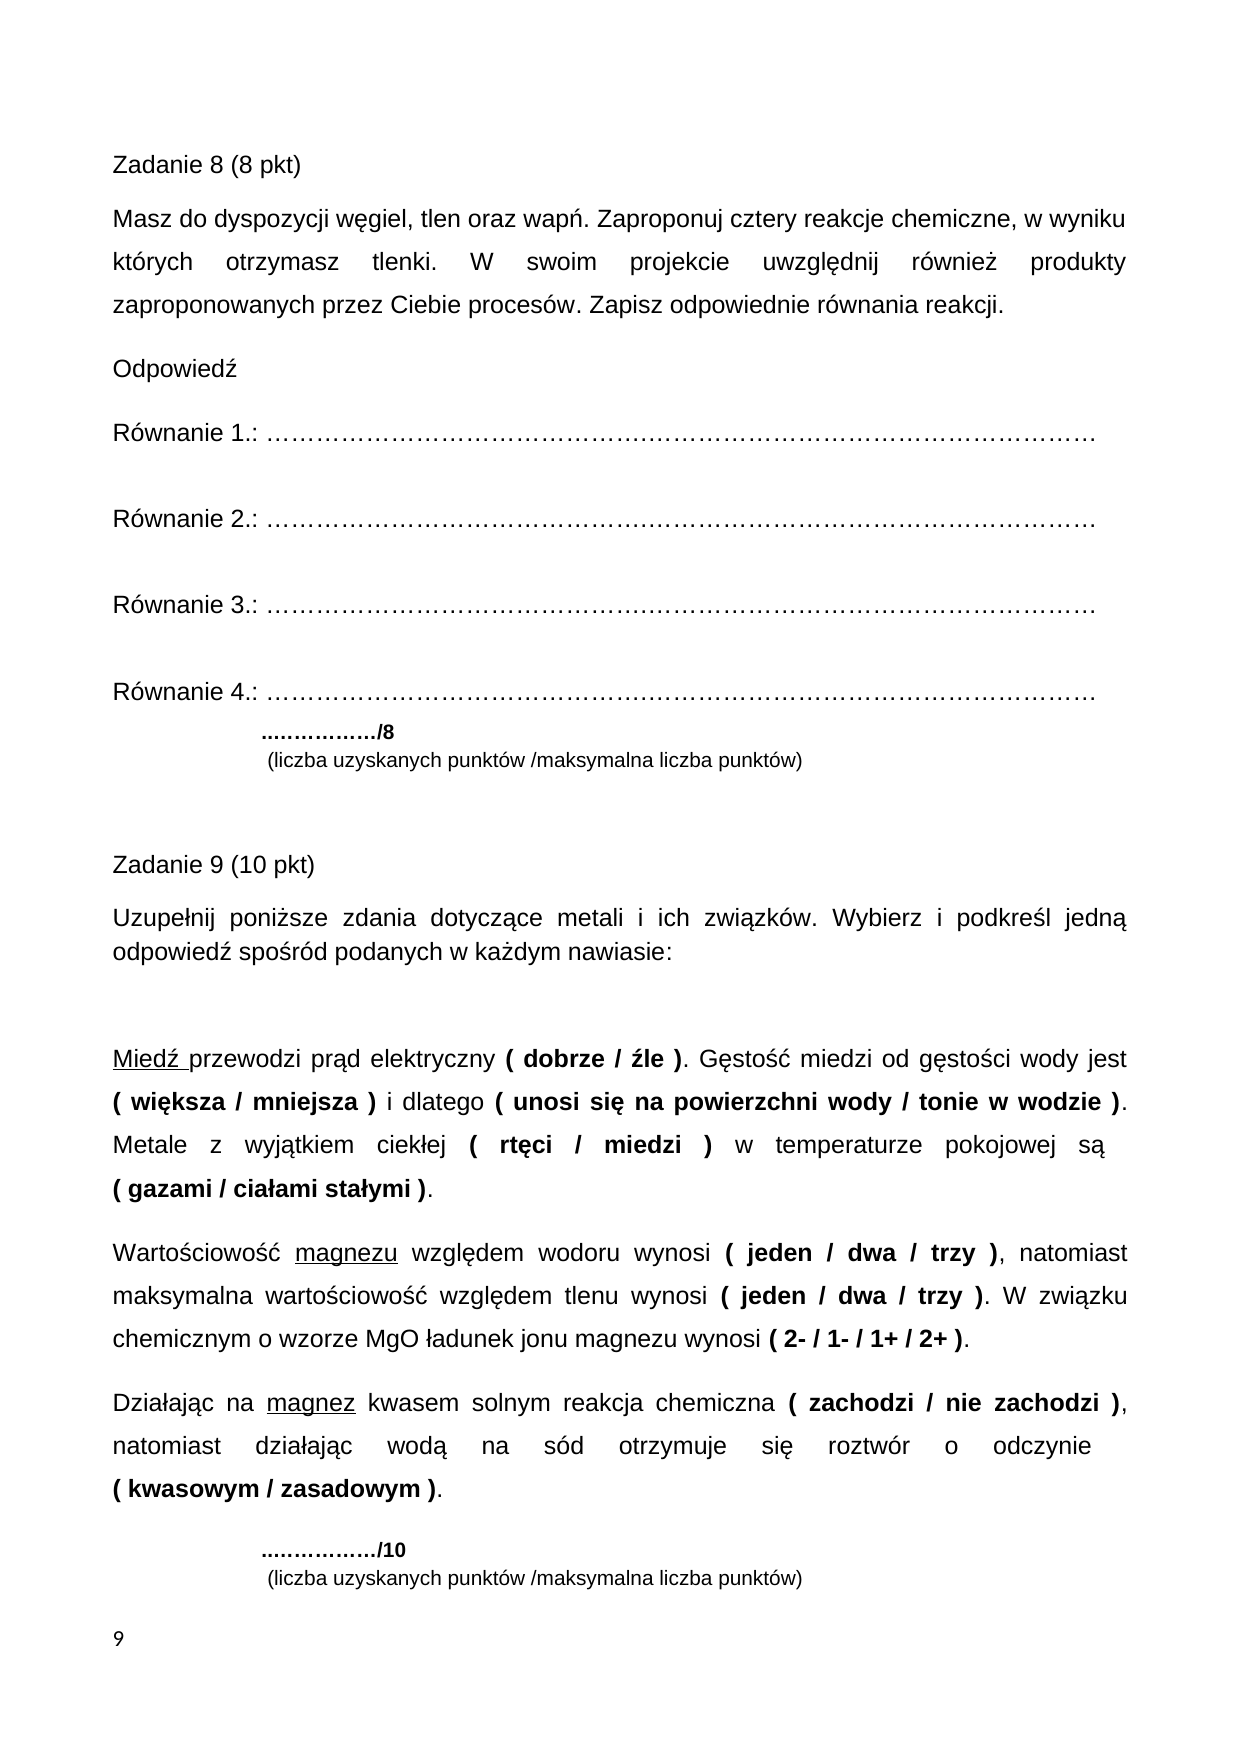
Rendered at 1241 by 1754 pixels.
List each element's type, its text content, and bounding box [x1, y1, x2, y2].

list ..……………/8 [261, 720, 1128, 744]
text Odpowiedź [112, 354, 1128, 383]
text Zadanie 8 (8 pkt) [112, 150, 1128, 179]
text Uzupełnij poniższe zdania dotyczące metali i ich związków. Wybierz i podkreśl jedną odpowiedź spośród podanych w każdym nawiasie: [112, 903, 1128, 965]
text Miedź przewodzi prąd elektryczny ( dobrze / źle ). Gęstość miedzi od gęstości wody jest ( większa / mniejsza ) i dlatego ( unosi się na powierzchni wody / tonie w wodzie ). Metale z wyjątkiem ciekłej ( rtęci / miedzi ) w temperaturze pokojowej są ( gazami / ciałami stałymi ). [112, 1044, 1128, 1202]
text Równanie 1.: ……………………………………….……………………………………………… [112, 418, 1128, 447]
list (liczba uzyskanych punktów /maksymalna liczba punktów) [261, 1565, 1128, 1589]
text Wartościowość magnezu względem wodoru wynosi ( jeden / dwa / trzy ), natomiast maksymalna wartościowość względem tlenu wynosi ( jeden / dwa / trzy ). W związku chemicznym o wzorze MgO ładunek jonu magnezu wynosi ( 2- / 1- / 1+ / 2+ ). [112, 1237, 1128, 1352]
text Zadanie 9 (10 pkt) [112, 849, 1128, 878]
text Działając na magnez kwasem solnym reakcja chemiczna ( zachodzi / nie zachodzi ), natomiast działając wodą na sód otrzymuje się roztwór o odczynie ( kwasowym / zasadowym ). [112, 1388, 1128, 1503]
list (liczba uzyskanych punktów /maksymalna liczba punktów) [261, 747, 1128, 771]
list ..……………/10 [261, 1538, 1128, 1562]
text Równanie 3.: ……………………………………….……………………………………………… [112, 591, 1128, 619]
text Masz do dyspozycji węgiel, tlen oraz wapń. Zaproponuj cztery reakcje chemiczne, w wyniku których otrzymasz tlenki. W swoim projekcie uwzględnij również produkty zaproponowanych przez Ciebie procesów. Zapisz odpowiednie równania reakcji. [112, 204, 1128, 319]
text Równanie 2.: ……………………………………….……………………………………………… [112, 504, 1128, 533]
text Równanie 4.: ……………………………………….……………………………………………… [112, 677, 1128, 706]
